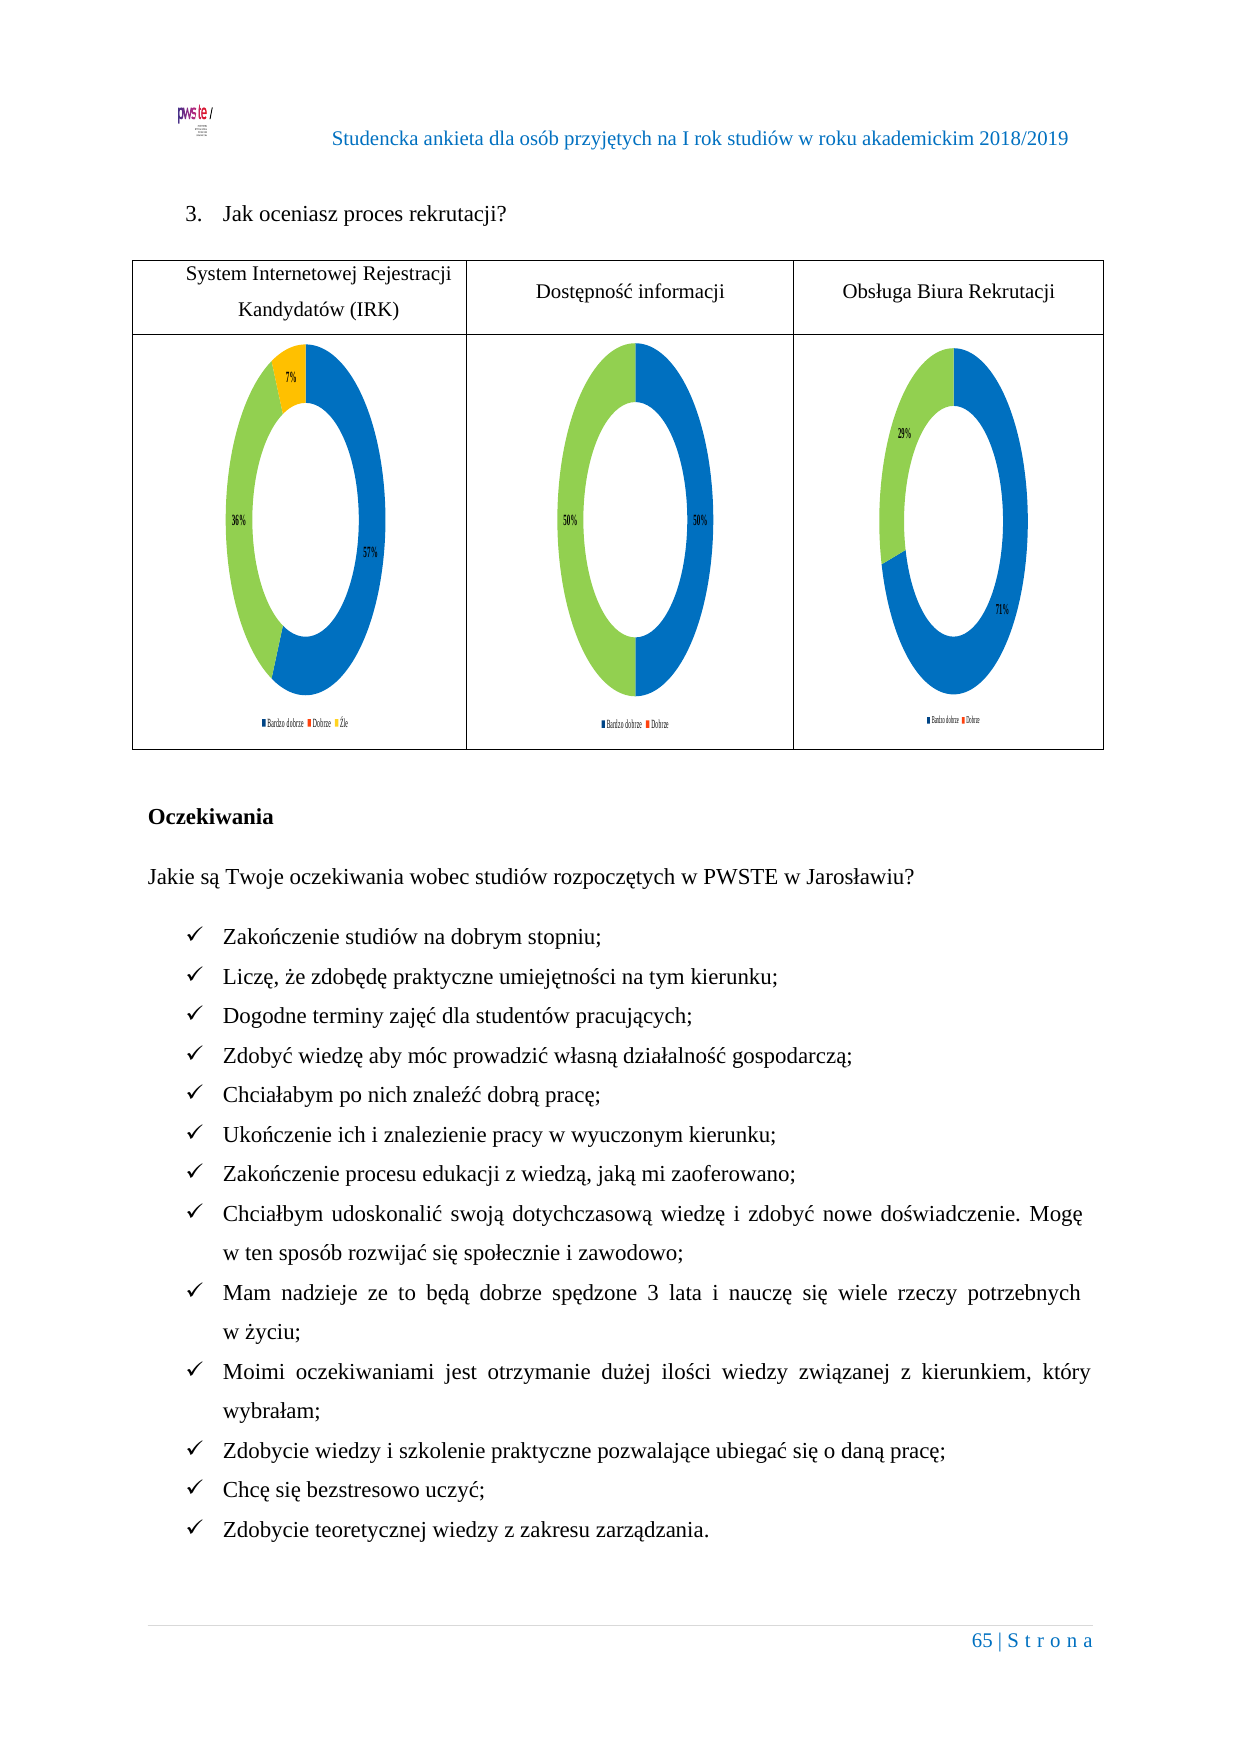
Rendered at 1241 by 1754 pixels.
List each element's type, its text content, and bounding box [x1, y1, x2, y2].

list Chcę się bezstresowo uczyć; [185, 1476, 1093, 1502]
table_header System Internetowej Rejestracji Kandydatów (IRK) [133, 261, 466, 334]
list Zdobyć wiedzę aby móc prowadzić własną działalność gospodarczą; [185, 1042, 1093, 1068]
list Dogodne terminy zajęć dla studentów pracujących; [185, 1002, 1093, 1029]
table_cell [794, 335, 1103, 749]
list Zakończenie procesu edukacji z wiedzą, jaką mi zaoferowano; [185, 1160, 1093, 1187]
list Moimi oczekiwaniami jest otrzymanie dużej ilości wiedzy związanej z kierunkiem, który wybrałam; [185, 1358, 1093, 1423]
list Zdobycie wiedzy i szkolenie praktyczne pozwalające ubiegać się o daną pracę; [185, 1437, 1093, 1463]
list Ukończenie ich i znalezienie pracy w wyuczonym kierunku; [185, 1121, 1093, 1147]
text Oczekiwania [148, 803, 1093, 829]
table_cell [467, 335, 793, 749]
text Jakie są Twoje oczekiwania wobec studiów rozpoczętych w PWSTE w Jarosławiu? [148, 863, 1093, 889]
list Zdobycie teoretycznej wiedzy z zakresu zarządzania. [185, 1516, 1093, 1542]
list Jak oceniasz proces rekrutacji? [185, 199, 1093, 226]
table_header Dostępność informacji [467, 261, 793, 334]
table_cell [133, 335, 466, 749]
list Chciałbym udoskonalić swoją dotychczasową wiedzę i zdobyć nowe doświadczenie. Mogę w ten sposób rozwijać się społecznie i zawodowo; [185, 1200, 1093, 1266]
picture [147, 73, 332, 146]
table_header Obsługa Biura Rekrutacji [794, 261, 1103, 334]
list Mam nadzieje ze to będą dobrze spędzone 3 lata i nauczę się wiele rzeczy potrzebnych w życiu; [185, 1279, 1093, 1344]
list Zakończenie studiów na dobrym stopniu; [185, 923, 1093, 950]
list Liczę, że zdobędę praktyczne umiejętności na tym kierunku; [185, 963, 1093, 989]
list Chciałabym po nich znaleźć dobrą pracę; [185, 1081, 1093, 1108]
